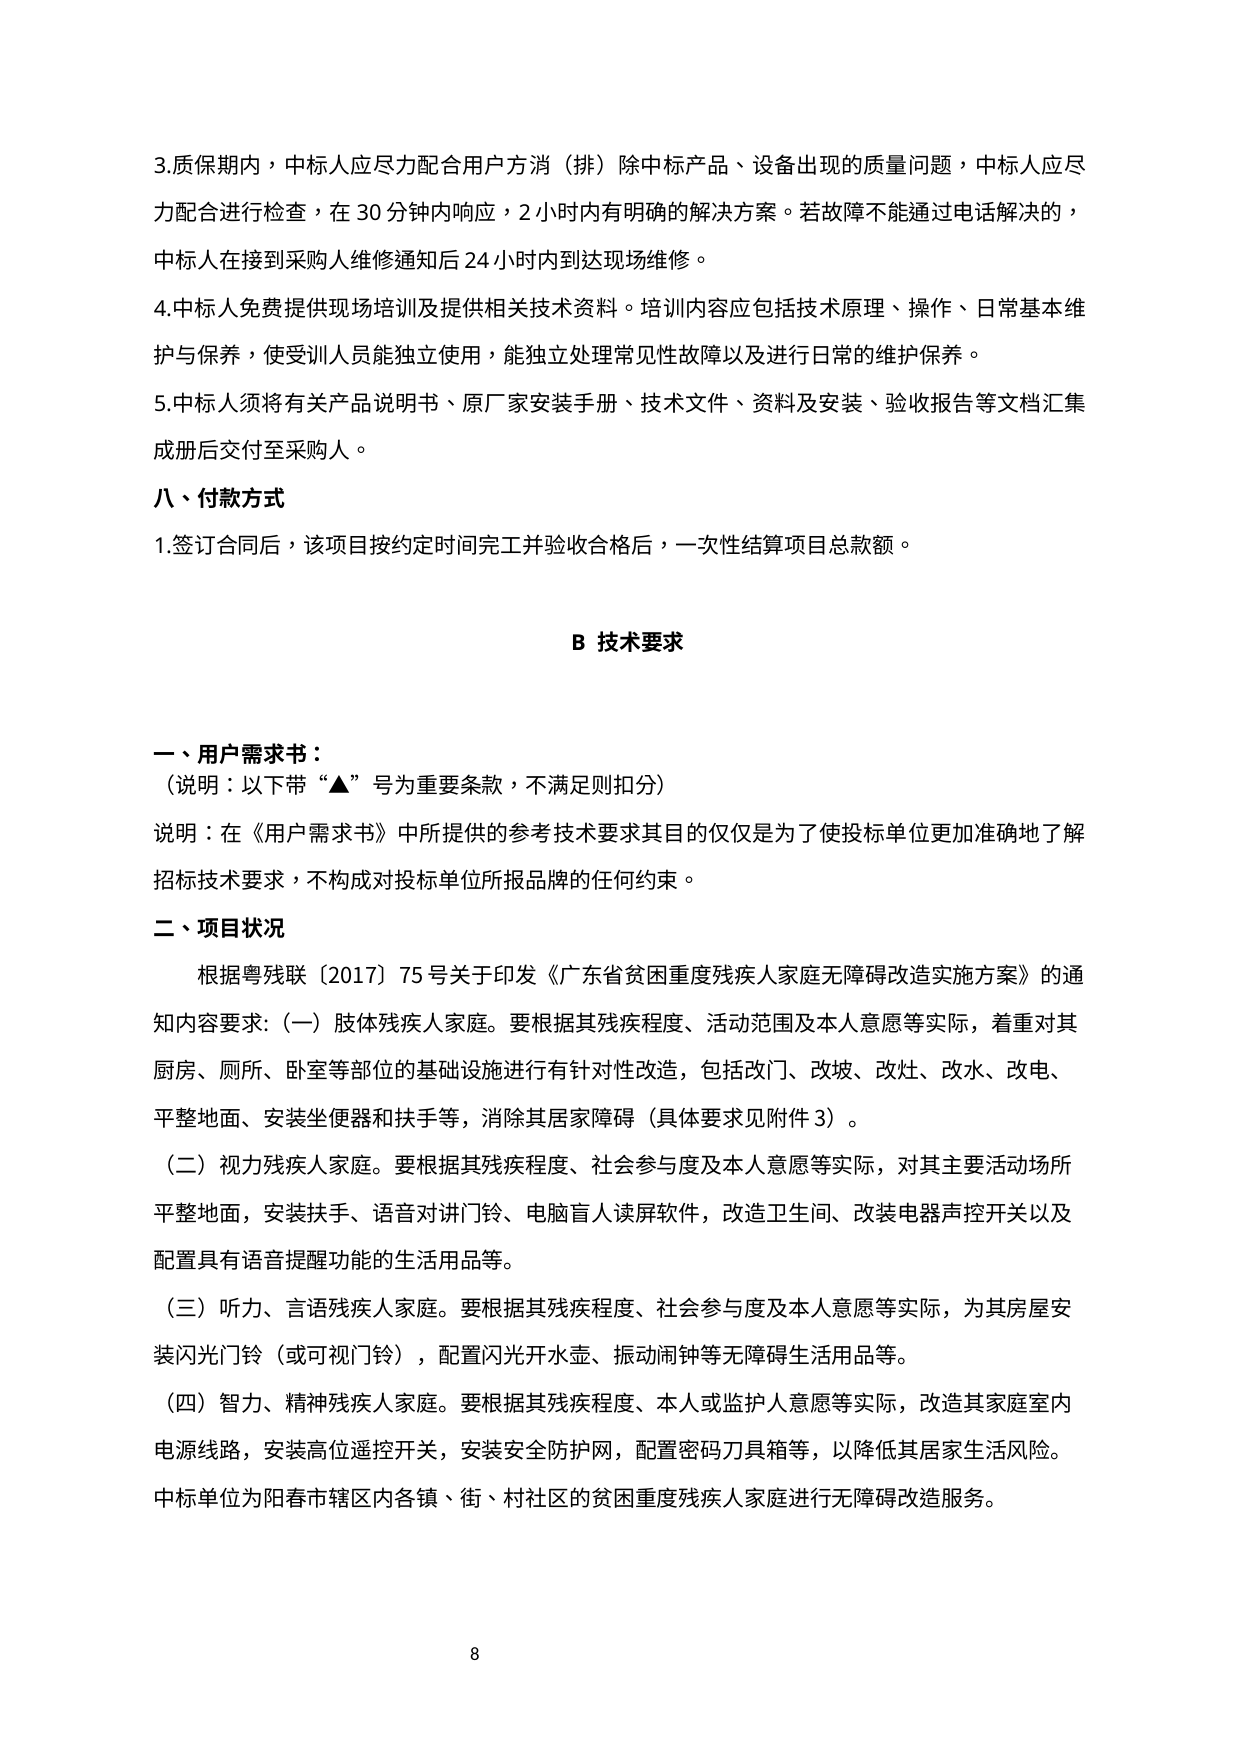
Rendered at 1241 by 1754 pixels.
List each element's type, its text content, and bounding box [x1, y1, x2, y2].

text B 技术要求 [153, 624, 1087, 656]
text 4.中标人免费提供现场培训及提供相关技术资料。培训内容应包括技术原理、操作、日常基本维护与保养，使受训人员能独立使用，能独立处理常见性故障以及进行日常的维护保养。 [153, 291, 1087, 370]
text 八、付款方式 [153, 481, 1087, 512]
text 二、项目状况 [153, 911, 1087, 943]
text （三）听力、言语残疾人家庭。要根据其残疾程度、社会参与度及本人意愿等实际，为其房屋安装闪光门铃（或可视门铃），配置闪光开水壶、振动闹钟等无障碍生活用品等。 [153, 1291, 1087, 1370]
text （说明：以下带“▲”号为重要条款，不满足则扣分） [153, 768, 1087, 800]
text 一、用户需求书： [153, 737, 1087, 768]
text （二）视力残疾人家庭。要根据其残疾程度、社会参与度及本人意愿等实际，对其主要活动场所平整地面，安装扶手、语音对讲门铃、电脑盲人读屏软件，改造卫生间、改装电器声控开关以及配置具有语音提醒功能的生活用品等。 [153, 1148, 1087, 1275]
text 3.质保期内，中标人应尽力配合用户方消（排）除中标产品、设备出现的质量问题，中标人应尽力配合进行检查，在30分钟内响应，2小时内有明确的解决方案。若故障不能通过电话解决的，中标人在接到采购人维修通知后24小时内到达现场维修。 [153, 148, 1087, 275]
text 中标单位为阳春市辖区内各镇、街、村社区的贫困重度残疾人家庭进行无障碍改造服务。 [153, 1481, 1087, 1513]
text （四）智力、精神残疾人家庭。要根据其残疾程度、本人或监护人意愿等实际，改造其家庭室内电源线路，安装高位遥控开关，安装安全防护网，配置密码刀具箱等，以降低其居家生活风险。 [153, 1386, 1087, 1465]
text 说明：在《用户需求书》中所提供的参考技术要求其目的仅仅是为了使投标单位更加准确地了解招标技术要求，不构成对投标单位所报品牌的任何约束。 [153, 816, 1087, 895]
text 5.中标人须将有关产品说明书、原厂家安装手册、技术文件、资料及安装、验收报告等文档汇集成册后交付至采购人。 [153, 386, 1087, 465]
text 根据粤残联〔2017〕75号关于印发《广东省贫困重度残疾人家庭无障碍改造实施方案》的通知内容要求:（一）肢体残疾人家庭。要根据其残疾程度、活动范围及本人意愿等实际，着重对其厨房、厕所、卧室等部位的基础设施进行有针对性改造，包括改门、改坡、改灶、改水、改电、平整地面、安装坐便器和扶手等，消除其居家障碍（具体要求见附件3）。 [153, 958, 1087, 1133]
text 1.签订合同后，该项目按约定时间完工并验收合格后，一次性结算项目总款额。 [153, 528, 1087, 560]
